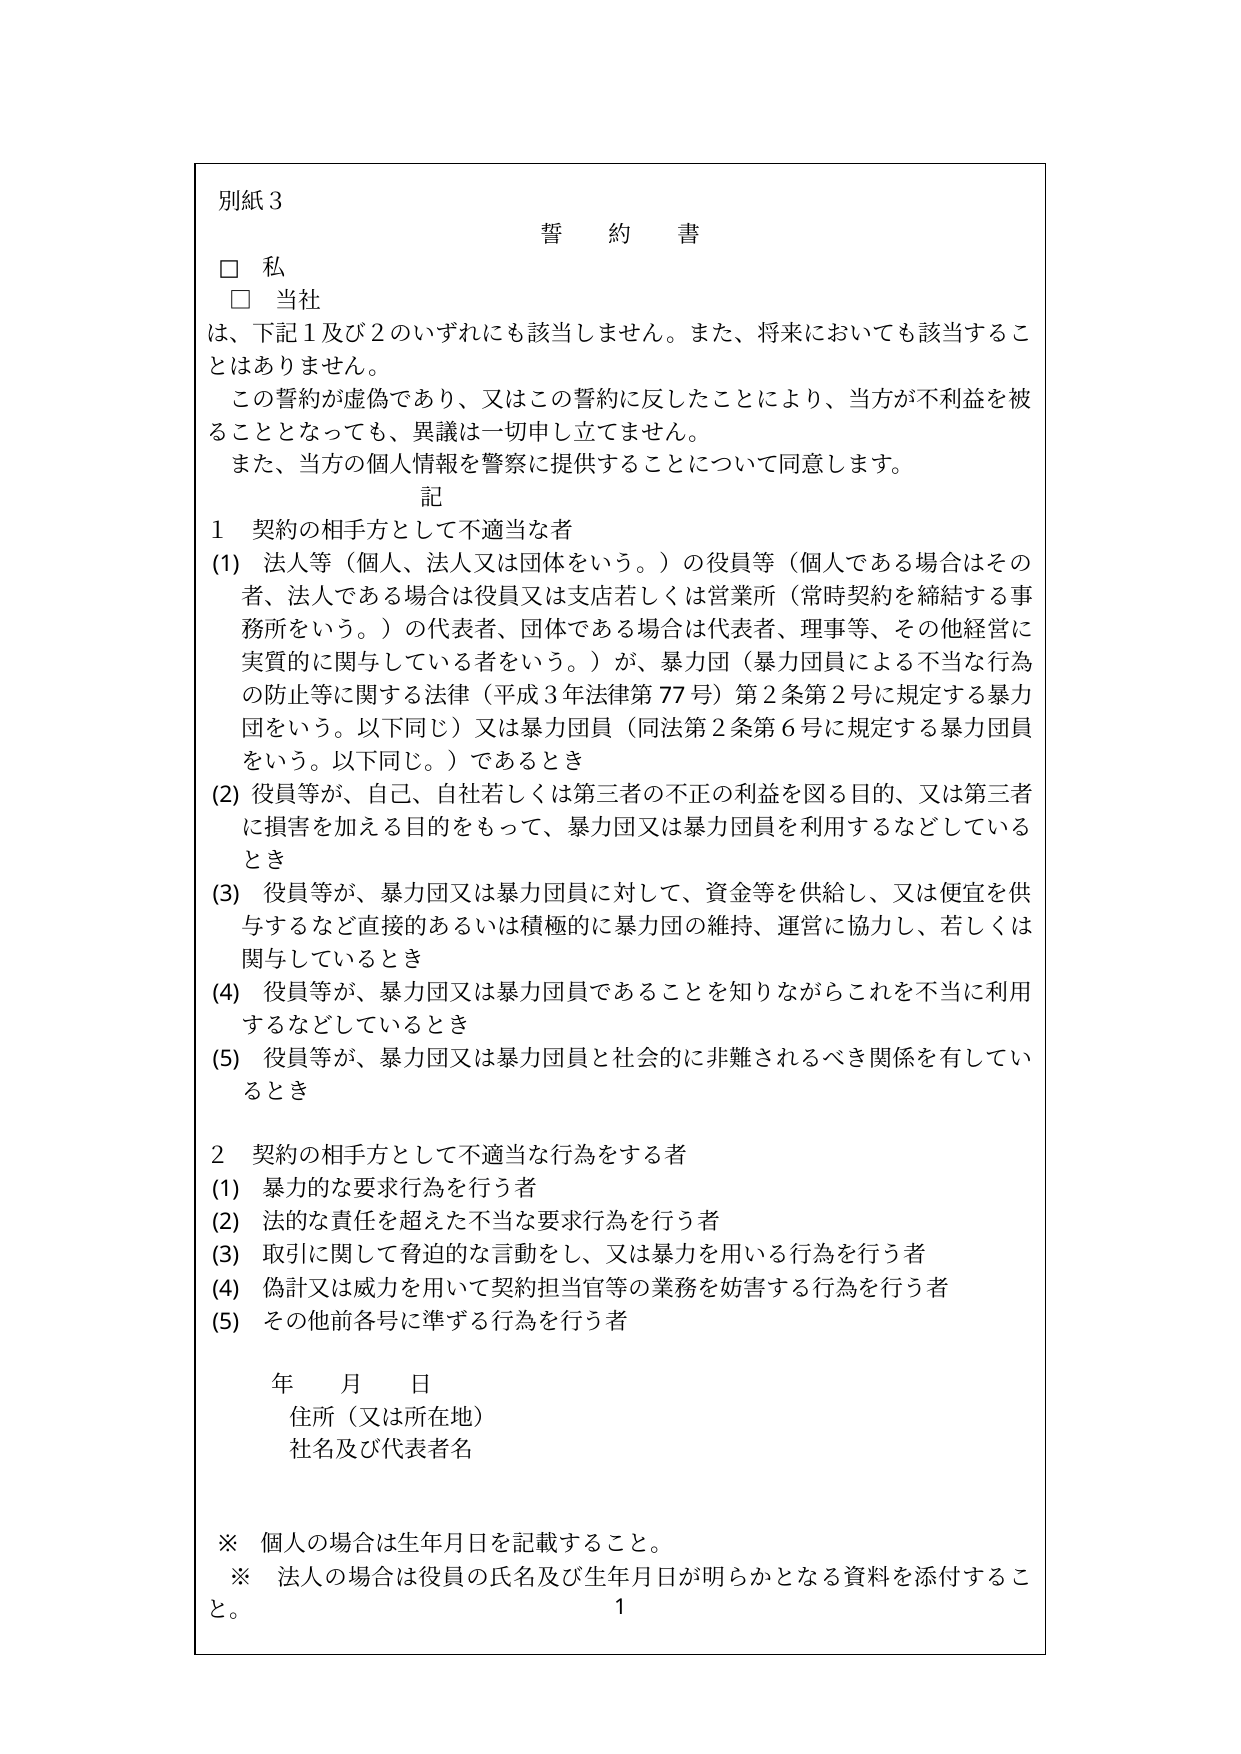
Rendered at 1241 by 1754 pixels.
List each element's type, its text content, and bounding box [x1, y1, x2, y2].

table_header 別紙３ 誓 約 書 □ 私 □ 当社 は、下記１及び２のいずれにも該当しません。また、将来においても該当することはありません。 この誓約が虚偽であり、又はこの誓約に反したことにより、当方が不利益を被ることとなっても、異議は一切申し立てません。 また、当方の個人情報を警察に提供することについて同意します。 記 １ 契約の相手方として不適当な者 (1) 法人等（個人、法人又は団体をいう。）の役員等（個人である場合はその者、法人である場合は役員又は支店若しくは営業所（常時契約を締結する事務所をいう。）の代表者、団体である場合は代表者、理事等、その他経営に実質的に関与している者をいう。）が、暴力団（暴力団員による不当な行為の防止等に関する法律（平成３年法律第77号）第２条第２号に規定する暴力団をいう。以下同じ）又は暴力団員（同法第２条第６号に規定する暴力団員をいう。以下同じ。）であるとき (2) 役員等が、自己、自社若しくは第三者の不正の利益を図る目的、又は第三者に損害を加える目的をもって、暴力団又は暴力団員を利用するなどしているとき (3) 役員等が、暴力団又は暴力団員に対して、資金等を供給し、又は便宜を供与するなど直接的あるいは積極的に暴力団の維持、運営に協力し、若しくは関与しているとき (4) 役員等が、暴力団又は暴力団員であることを知りながらこれを不当に利用するなどしているとき (5) 役員等が、暴力団又は暴力団員と社会的に非難されるべき関係を有しているとき ２ 契約の相手方として不適当な行為をする者 (1) 暴力的な要求行為を行う者 (2) 法的な責任を超えた不当な要求行為を行う者 (3) 取引に関して脅迫的な言動をし、又は暴力を用いる行為を行う者 (4) 偽計又は威力を用いて契約担当官等の業務を妨害する行為を行う者 (5) その他前各号に準ずる行為を行う者 年 月 日 住所（又は所在地） 社名及び代表者名 ※ 個人の場合は生年月日を記載すること。 ※ 法人の場合は役員の氏名及び生年月日が明らかとなる資料を添付すること。 [196, 164, 1045, 1654]
